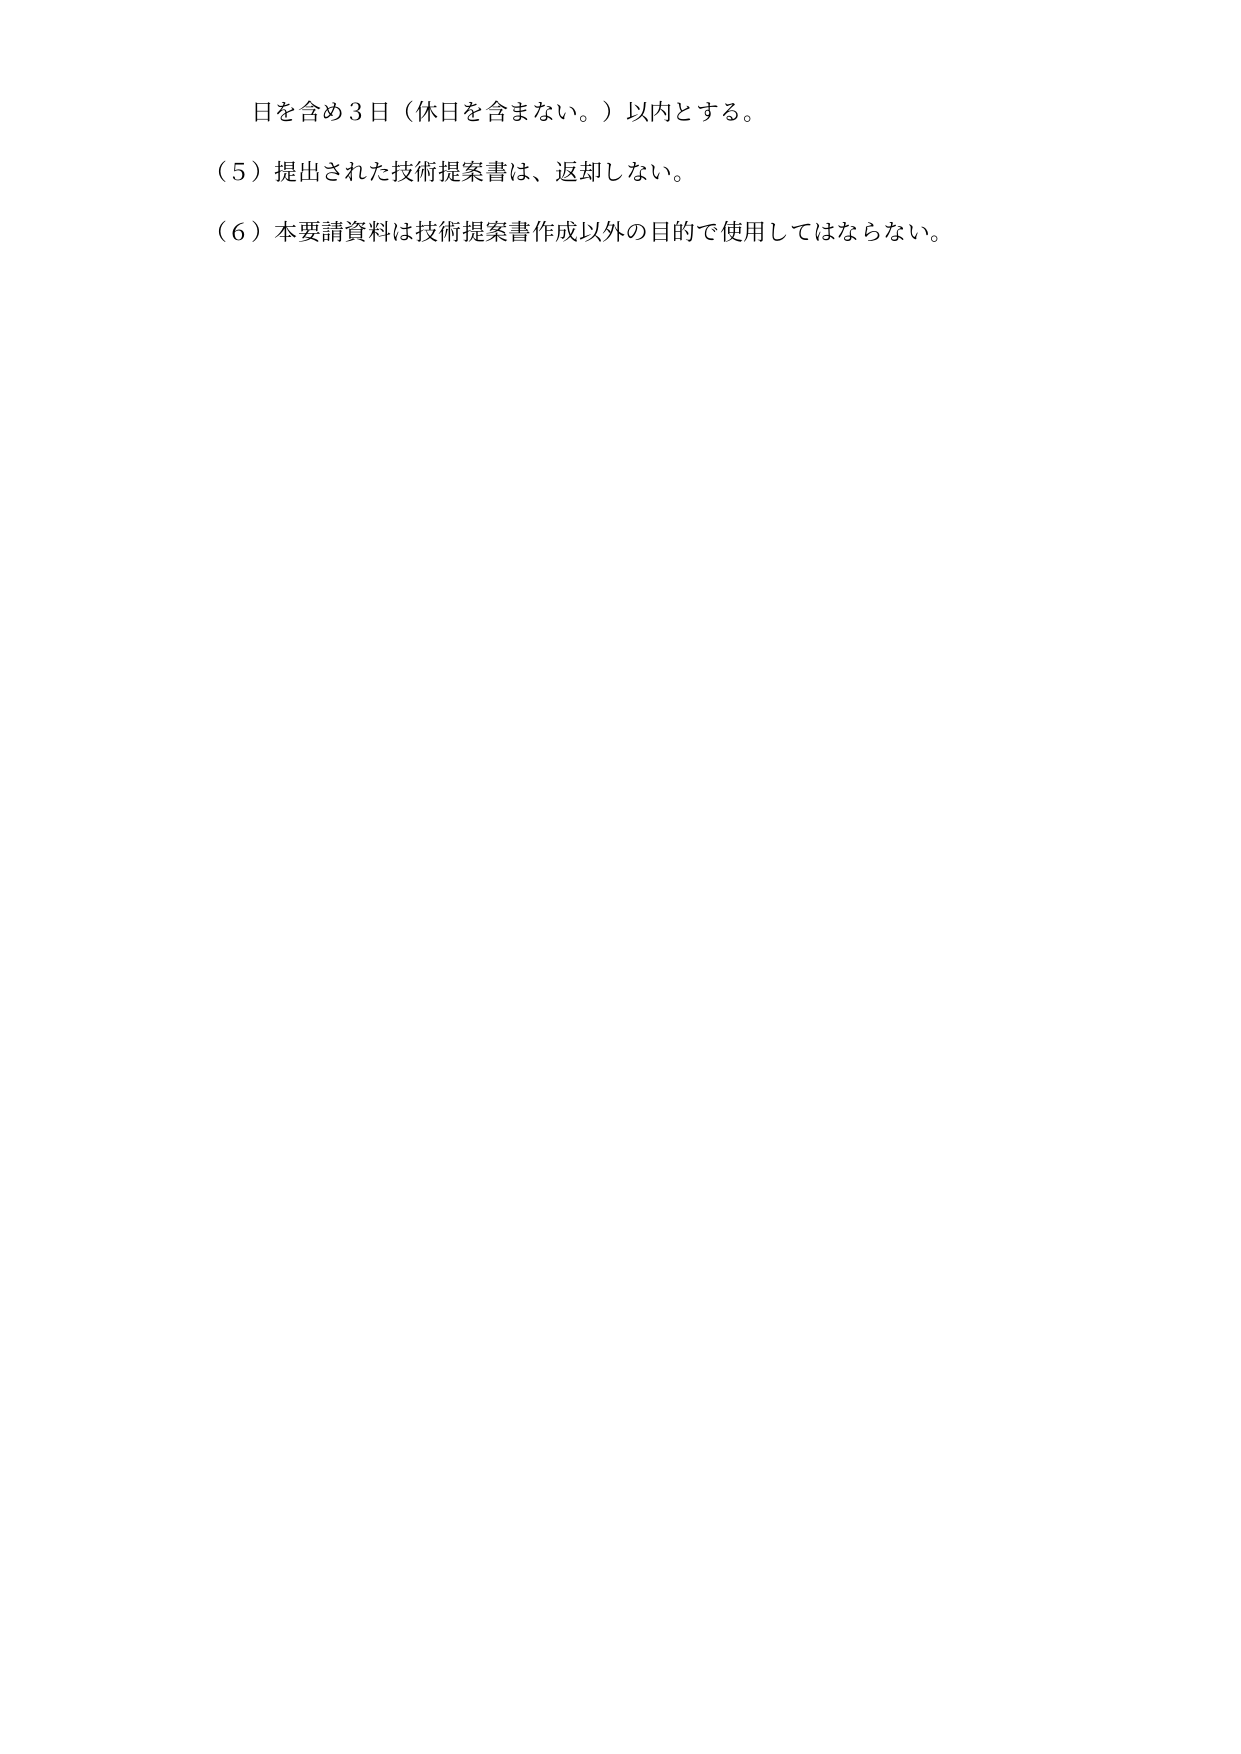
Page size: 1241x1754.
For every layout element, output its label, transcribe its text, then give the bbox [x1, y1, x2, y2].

text （５）提出された技術提案書は、返却しない。 [157, 141, 1095, 201]
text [181, 81, 1095, 141]
text （６）本要請資料は技術提案書作成以外の目的で使用してはならない。 [157, 201, 1095, 261]
